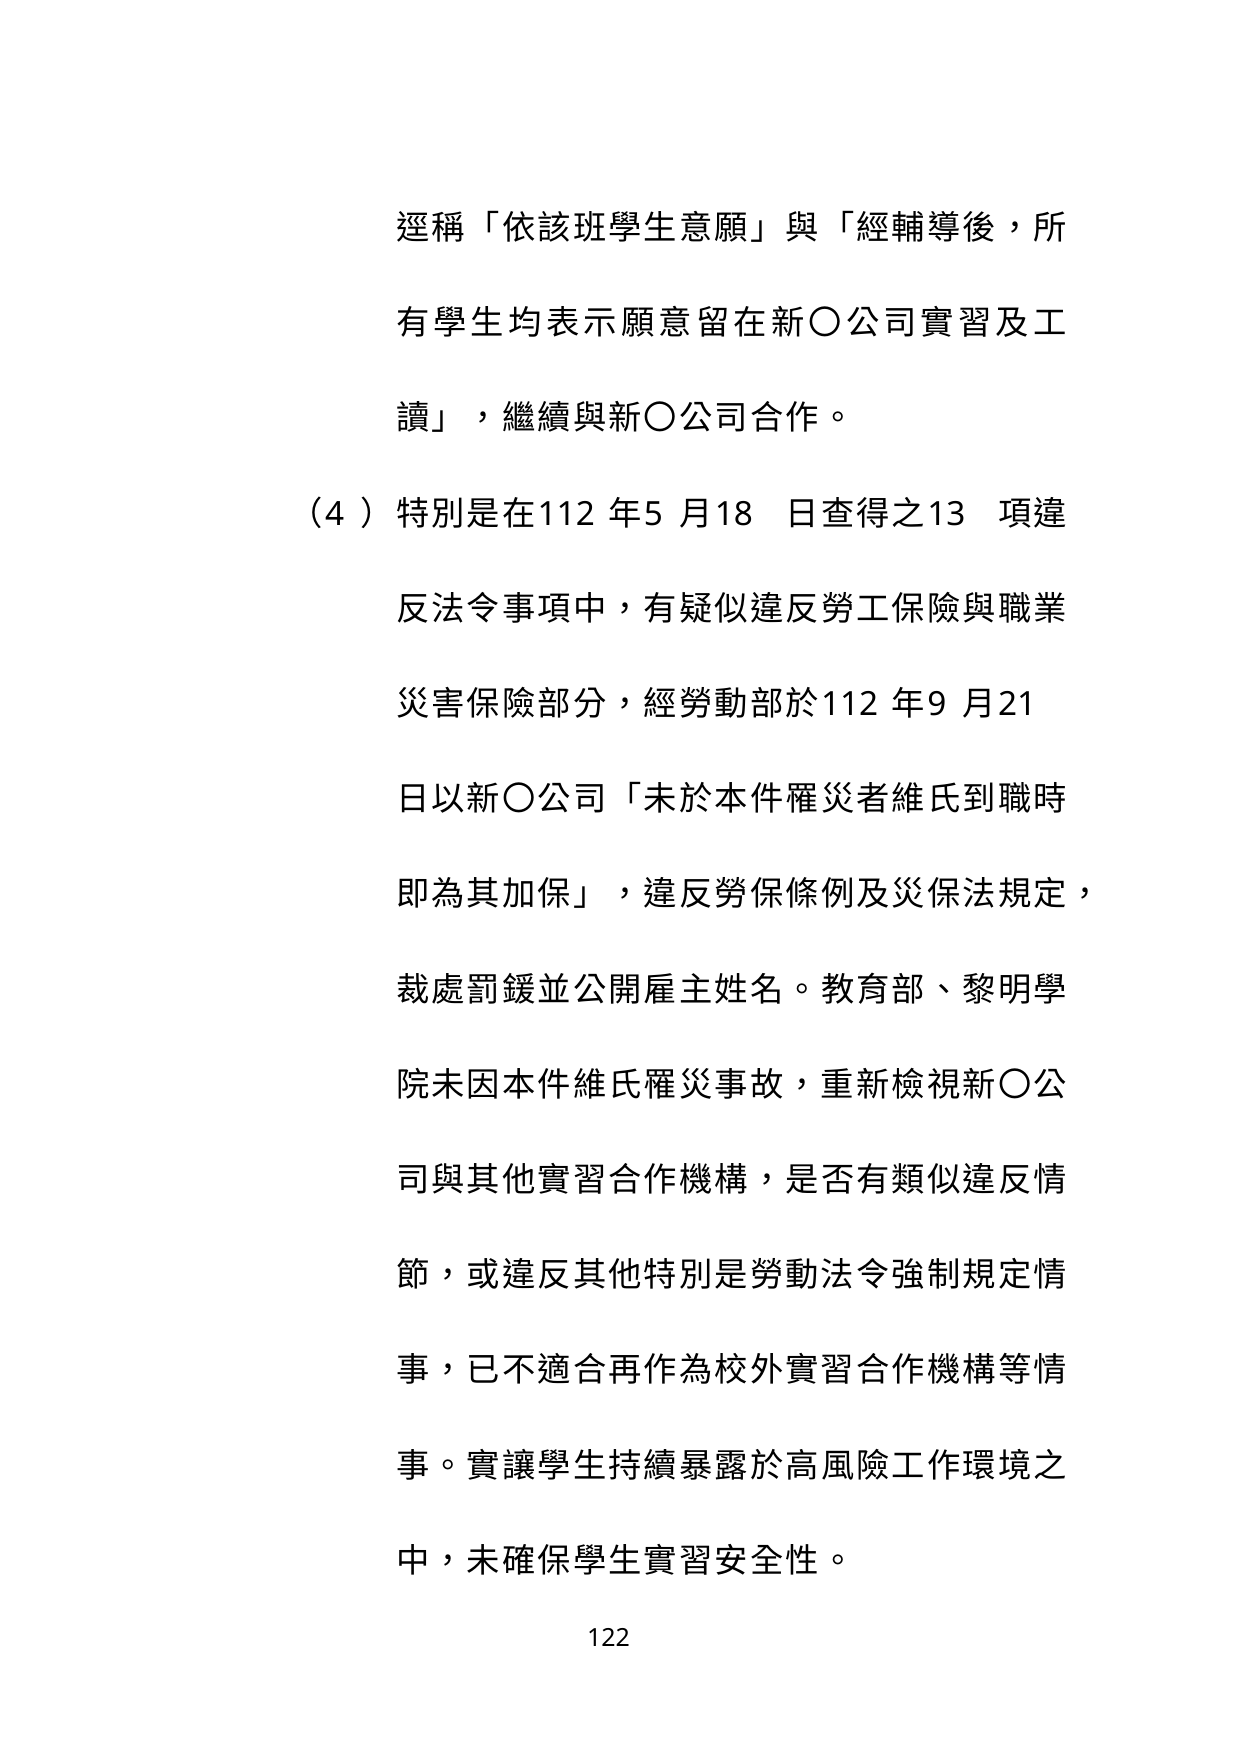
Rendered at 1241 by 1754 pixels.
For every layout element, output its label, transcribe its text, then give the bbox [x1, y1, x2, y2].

subtitle 特別是在112年5月18日查得之13項違反法令事項中，有疑似違反勞工保險與職業災害保險部分，經勞動部於112年9月21日以新〇公司「未於本件罹災者維氏到職時即為其加保」，違反勞保條例及災保法規定，裁處罰鍰並公開雇主姓名。教育部、黎明學院未因本件維氏罹災事故，重新檢視新〇公司與其他實習合作機構，是否有類似違反情節，或違反其他特別是勞動法令強制規定情事，已不適合再作為校外實習合作機構等情事。實讓學生持續暴露於高風險工作環境之中，未確保學生實習安全性。 [272, 463, 1069, 1605]
